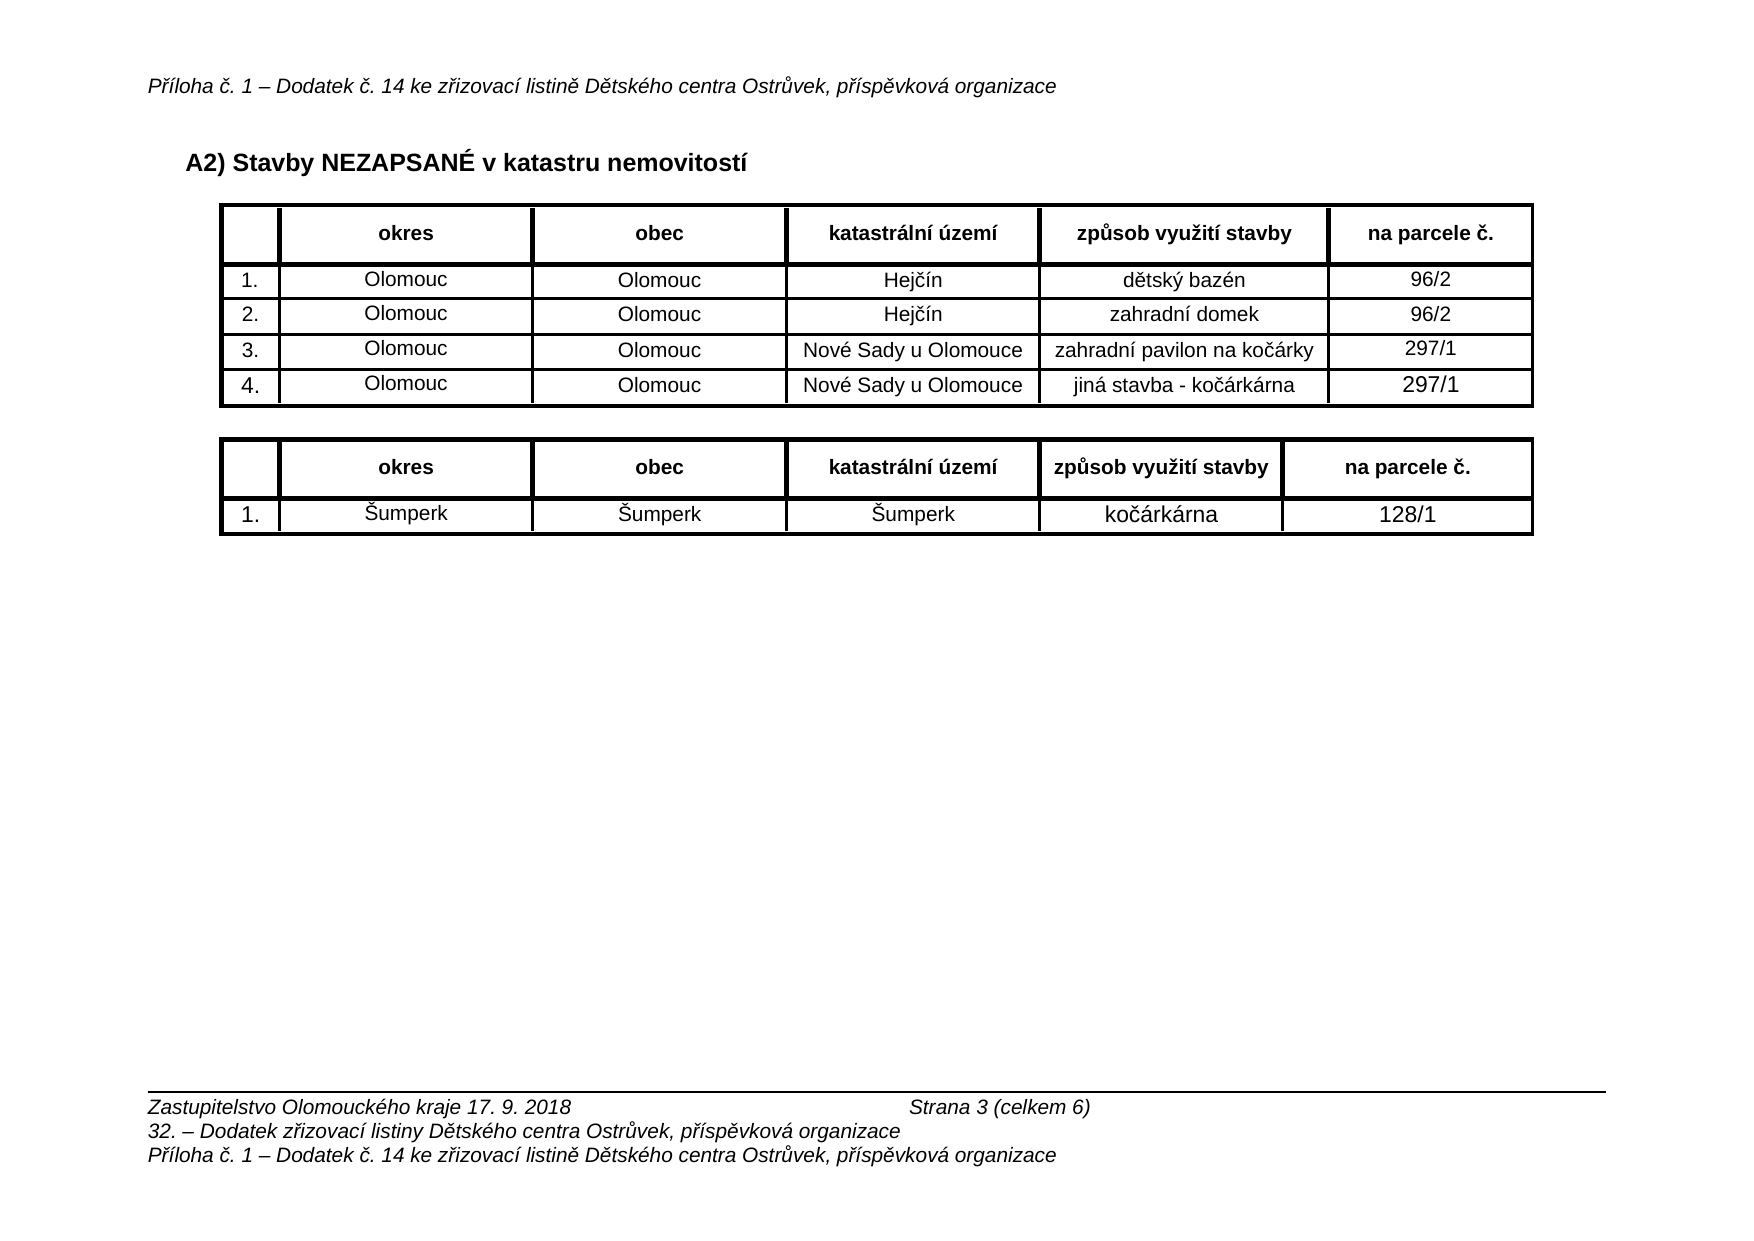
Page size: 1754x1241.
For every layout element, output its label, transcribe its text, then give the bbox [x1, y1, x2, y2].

table_cell 96/2 [1330, 267, 1531, 297]
table_cell dětský bazén [1041, 267, 1327, 297]
table_cell 2. [224, 300, 278, 333]
table_cell 297/1 [1330, 336, 1531, 368]
table_cell Olomouc [534, 336, 785, 368]
table_header na parcele č. [1331, 207, 1531, 262]
table_header okres [282, 207, 533, 262]
table_cell 297/1 [1330, 371, 1531, 403]
table_header katastrální území [789, 442, 1037, 496]
table_cell 1. [224, 501, 278, 531]
table_cell Hejčín [788, 300, 1038, 333]
table_cell Olomouc [281, 267, 531, 297]
table_header způsob využití stavby [1042, 442, 1280, 496]
table_cell Olomouc [281, 300, 531, 333]
table_cell Šumperk [788, 501, 1038, 531]
table_header [224, 442, 277, 496]
table_cell Olomouc [534, 371, 785, 403]
table_cell Šumperk [281, 501, 531, 531]
table_cell 1. [224, 267, 278, 297]
table_cell jiná stavba - kočárkárna [1041, 371, 1327, 403]
table_cell Olomouc [534, 267, 785, 297]
table_cell kočárkárna [1041, 501, 1281, 531]
table_cell Olomouc [281, 371, 531, 403]
table_header způsob využití stavby [1042, 207, 1329, 262]
table_cell Nové Sady u Olomouce [788, 371, 1038, 403]
table_cell 128/1 [1284, 501, 1531, 531]
table_cell Nové Sady u Olomouce [788, 336, 1038, 368]
text A2) Stavby NEZAPSANÉ v katastru nemovitostí [148, 148, 1606, 176]
table_cell Hejčín [788, 267, 1038, 297]
table_cell zahradní pavilon na kočárky [1041, 336, 1327, 368]
table_cell Olomouc [281, 336, 531, 368]
table_header katastrální území [789, 207, 1040, 262]
table_cell Šumperk [534, 501, 785, 531]
table_cell zahradní domek [1041, 300, 1327, 333]
table_header obec [535, 207, 786, 262]
table_header na parcele č. [1285, 442, 1531, 496]
table_header okres [282, 442, 530, 496]
table_header obec [535, 442, 784, 496]
table_cell Olomouc [534, 300, 785, 333]
table_header [224, 207, 279, 262]
table_cell 4. [224, 371, 278, 403]
table_cell 3. [224, 336, 278, 368]
table_cell 96/2 [1330, 300, 1531, 333]
